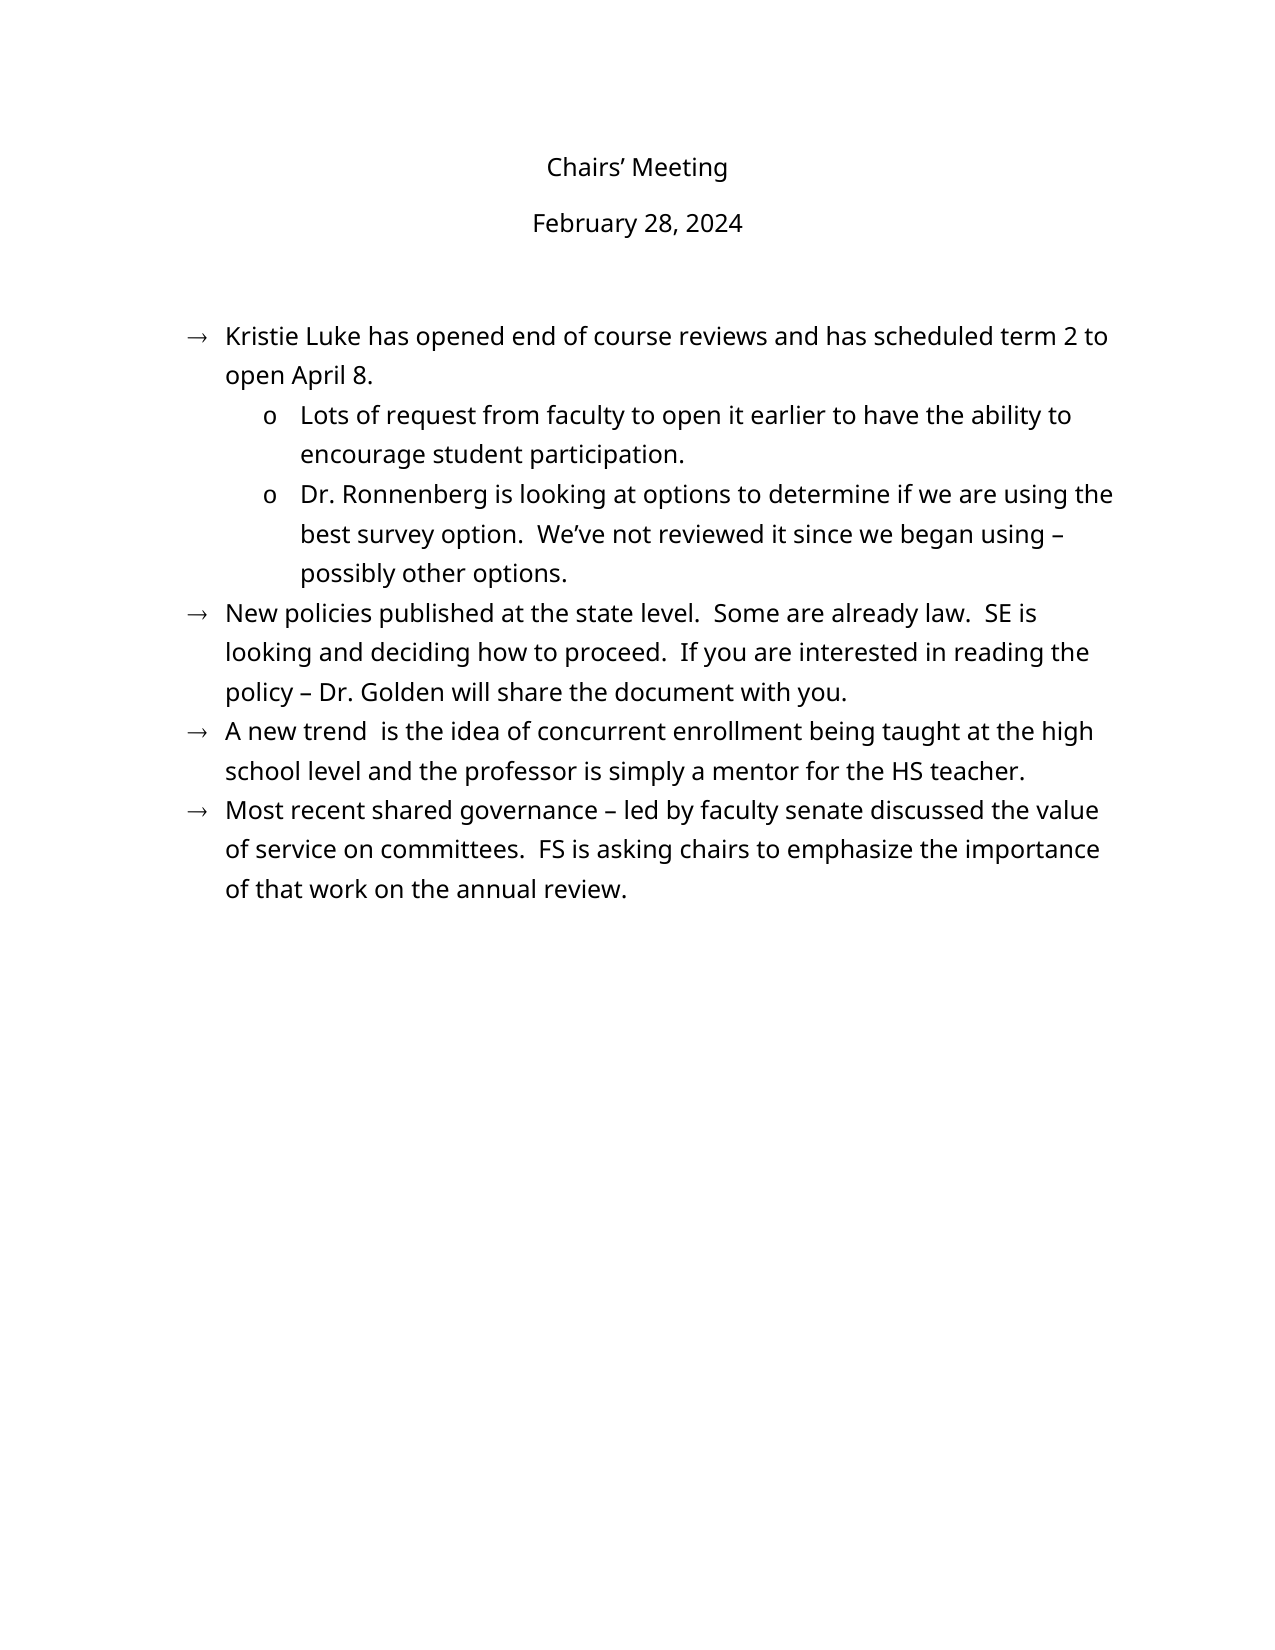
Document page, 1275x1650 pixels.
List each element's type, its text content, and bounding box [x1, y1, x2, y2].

list New policies published at the state level. Some are already law. SE is looking and deciding how to proceed. If you are interested in reading the policy – Dr. Golden will share the document with you. [187, 595, 1125, 708]
list Kristie Luke has opened end of course reviews and has scheduled term 2 to open April 8. [187, 318, 1125, 392]
list Lots of request from faculty to open it earlier to have the ability to encourage student participation. [262, 397, 1125, 471]
text Chairs’ Meeting [150, 150, 1125, 184]
text February 28, 2024 [150, 206, 1125, 240]
list A new trend is the idea of concurrent enrollment being taught at the high school level and the professor is simply a mentor for the HS teacher. [187, 714, 1125, 787]
list Dr. Ronnenberg is looking at options to determine if we are using the best survey option. We’ve not reviewed it since we began using – possibly other options. [262, 477, 1125, 590]
list Most recent shared governance – led by faculty senate discussed the value of service on committees. FS is asking chairs to emphasize the importance of that work on the annual review. [187, 793, 1125, 906]
